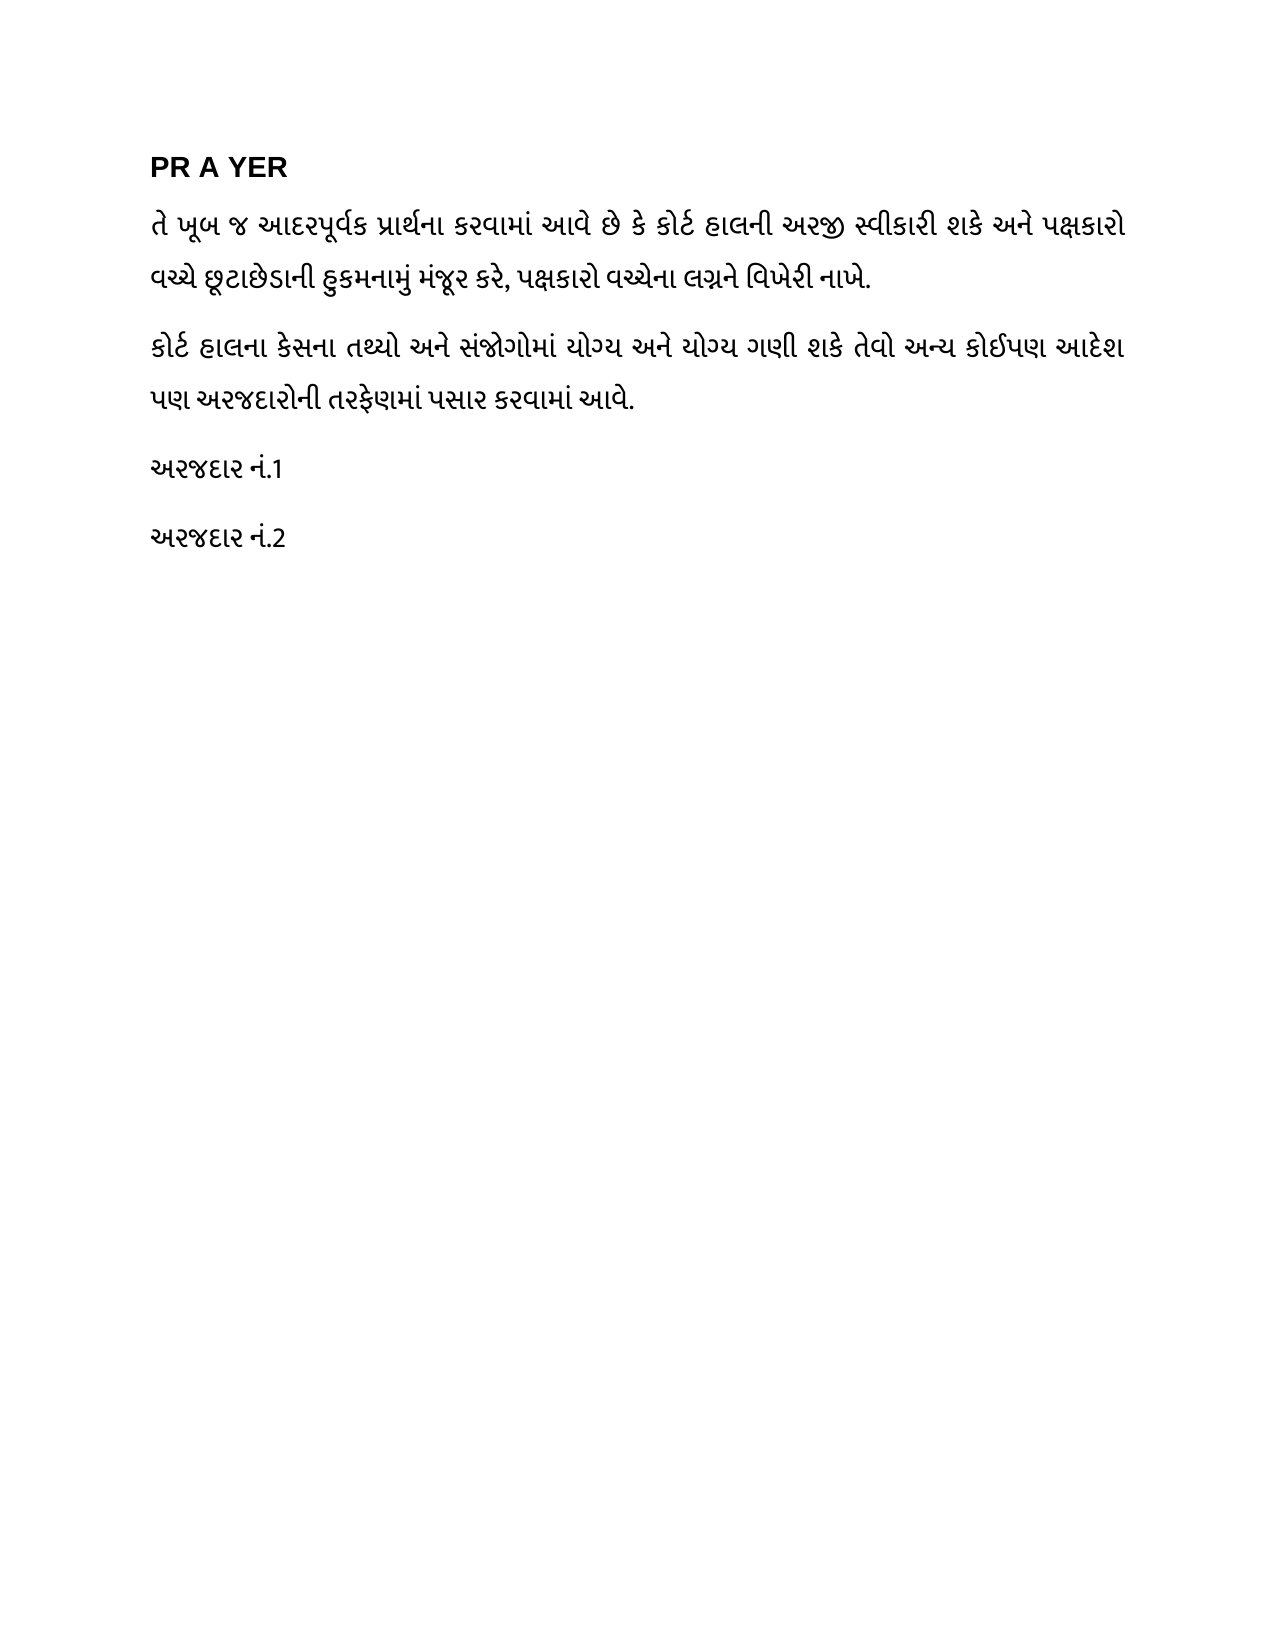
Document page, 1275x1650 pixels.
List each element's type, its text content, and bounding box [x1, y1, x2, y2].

text PR A YER [150, 150, 1125, 183]
